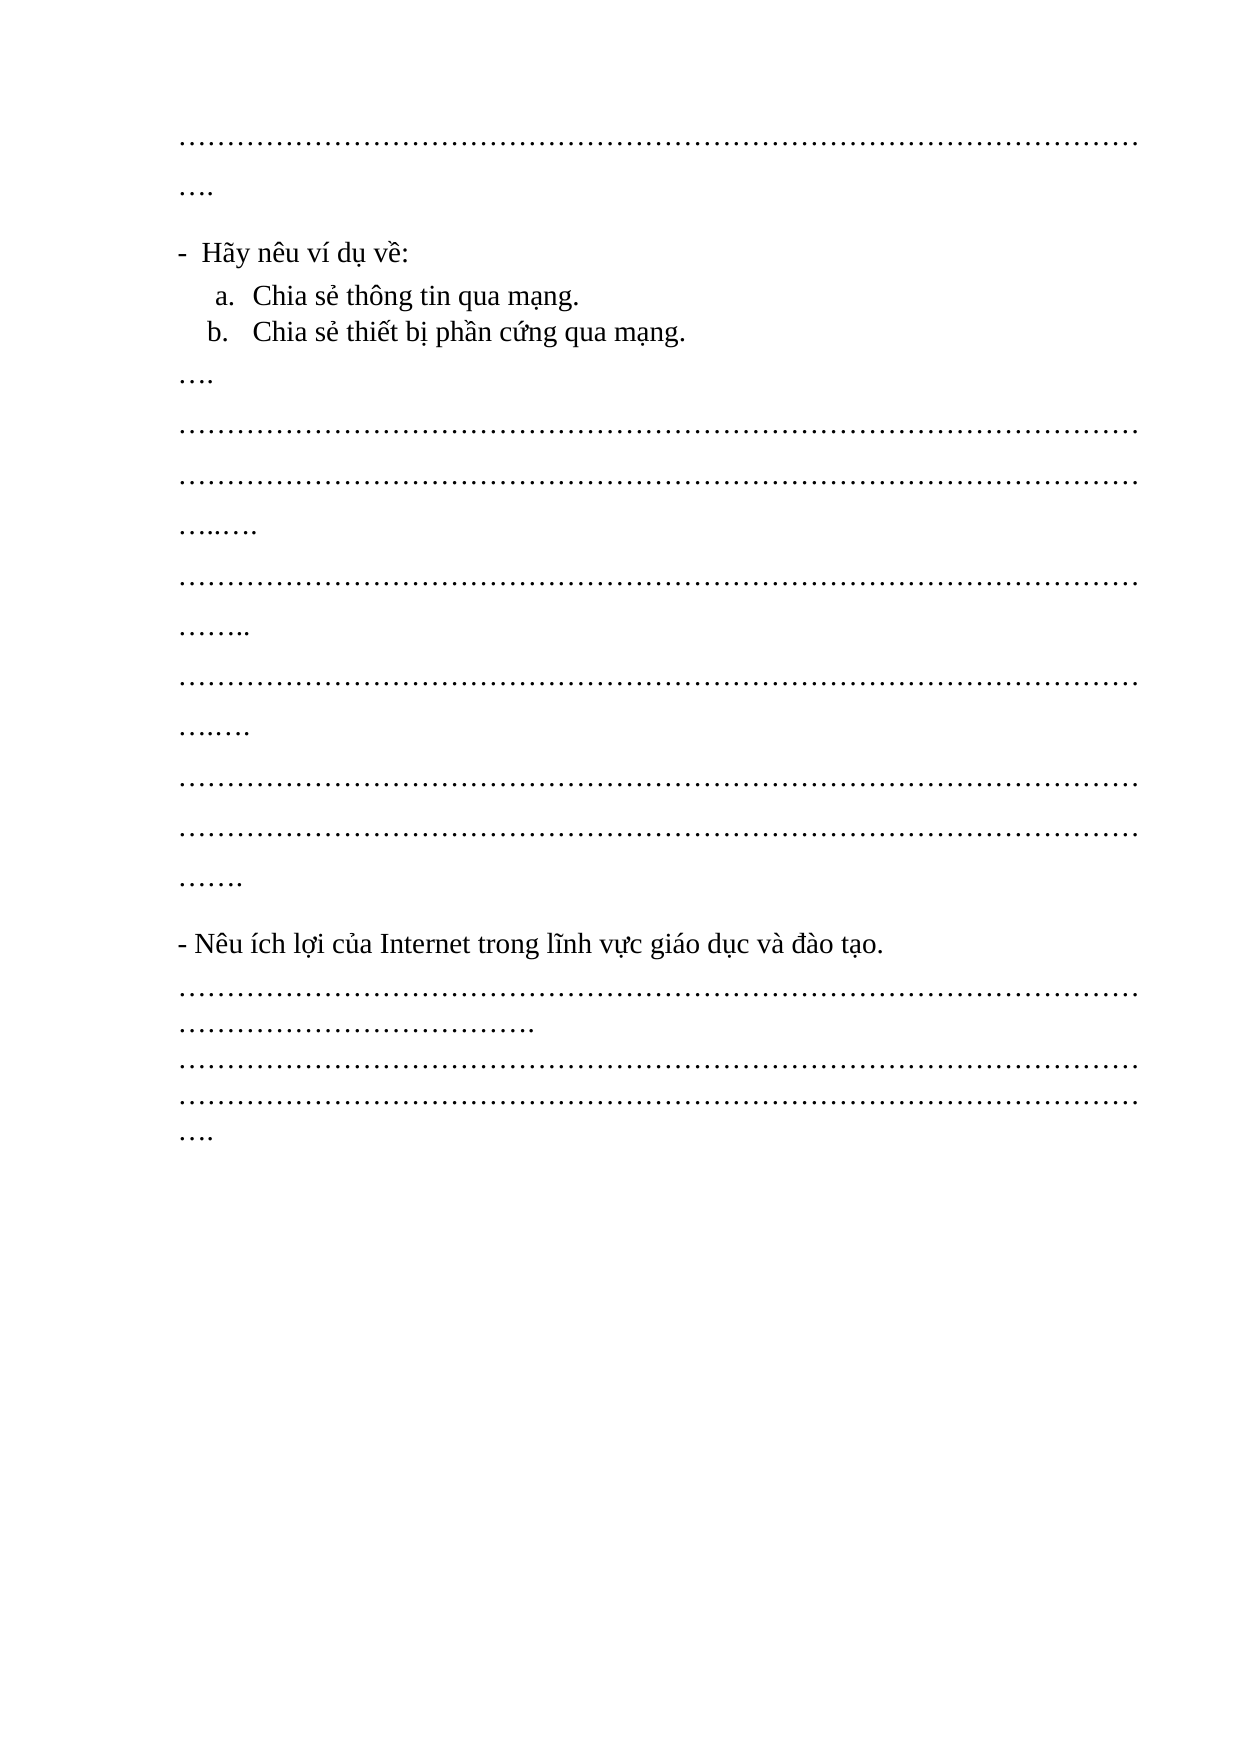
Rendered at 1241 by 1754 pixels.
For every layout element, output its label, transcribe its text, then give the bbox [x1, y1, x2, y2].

list Chia sẻ thông tin qua mạng. [215, 278, 1152, 311]
text ……………………………………………………………………………………………………………………….…………………………………………………………………………………………………………………………………………………………………………………. [177, 969, 1152, 1147]
text ….…………………………………………………………………………………………………………………………………………………………………………………..….……………………………………………………………………………………………..………………………………………………………………………………………….….……………………………………………………………………………………………………………………………………………………………………………………. [177, 356, 1152, 893]
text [177, 118, 1152, 202]
text - Nêu ích lợi của Internet trong lĩnh vực giáo dục và đào tạo. [177, 926, 1152, 960]
text - Hãy nêu ví dụ về: [177, 235, 1152, 269]
list Chia sẻ thiết bị phần cứng qua mạng. [177, 314, 1152, 347]
